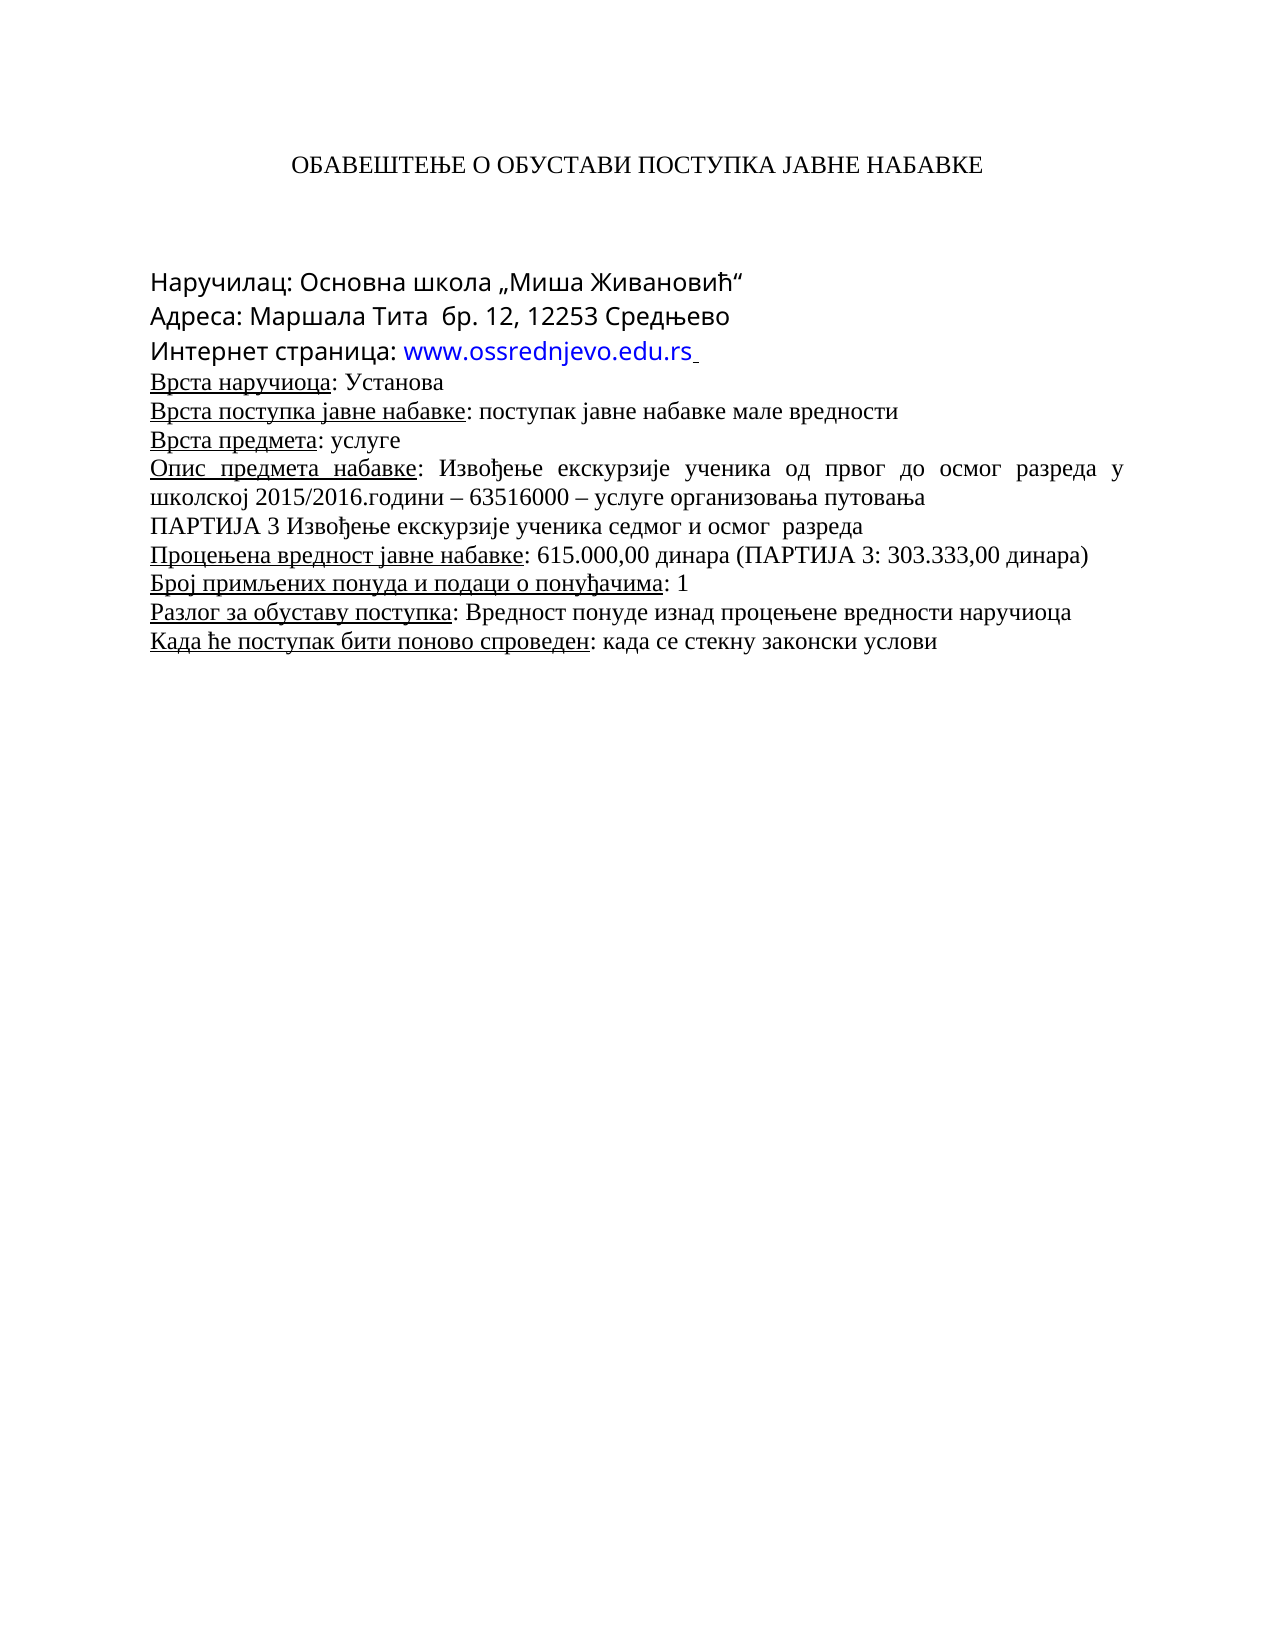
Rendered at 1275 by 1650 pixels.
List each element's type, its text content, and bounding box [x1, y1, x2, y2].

text ПАРТИЈА 3 Извођење екскурзије ученика седмог и осмог разреда [150, 511, 1125, 540]
text Наручилац: Основна школа „Миша Живановић“ [150, 265, 1125, 299]
text Разлог за обуставу поступка: Вредност понуде изнад процењене вредности наручиоца [150, 597, 1125, 626]
text Процењена вредност јавне набавке: 615.000,00 динара (ПАРТИЈА 3: 303.333,00 динара) [150, 540, 1125, 568]
text Када ће поступак бити поново спроведен: када се стекну законски услови [150, 626, 1125, 655]
text Врста предмета: услуге [150, 425, 1125, 453]
text Врста наручиоца: Установа [150, 367, 1125, 396]
text Број примљених понуда и подаци о понуђачима: 1 [150, 568, 1125, 597]
text Интернет страница: www.ossrednjevo.edu.rs [150, 333, 1125, 367]
text Адреса: Маршала Тита бр. 12, 12253 Средњево [150, 299, 1125, 333]
text Опис предмета набавке: Извођење екскурзије ученика од првог до осмог разреда у школској 2015/2016.години – 63516000 – услуге организовања путовања [150, 453, 1125, 511]
text Врста поступка јавне набавке: поступак јавне набавке мале вредности [150, 396, 1125, 425]
text ОБАВЕШТЕЊЕ О ОБУСТАВИ ПОСТУПКА ЈАВНЕ НАБАВКЕ [150, 150, 1125, 179]
